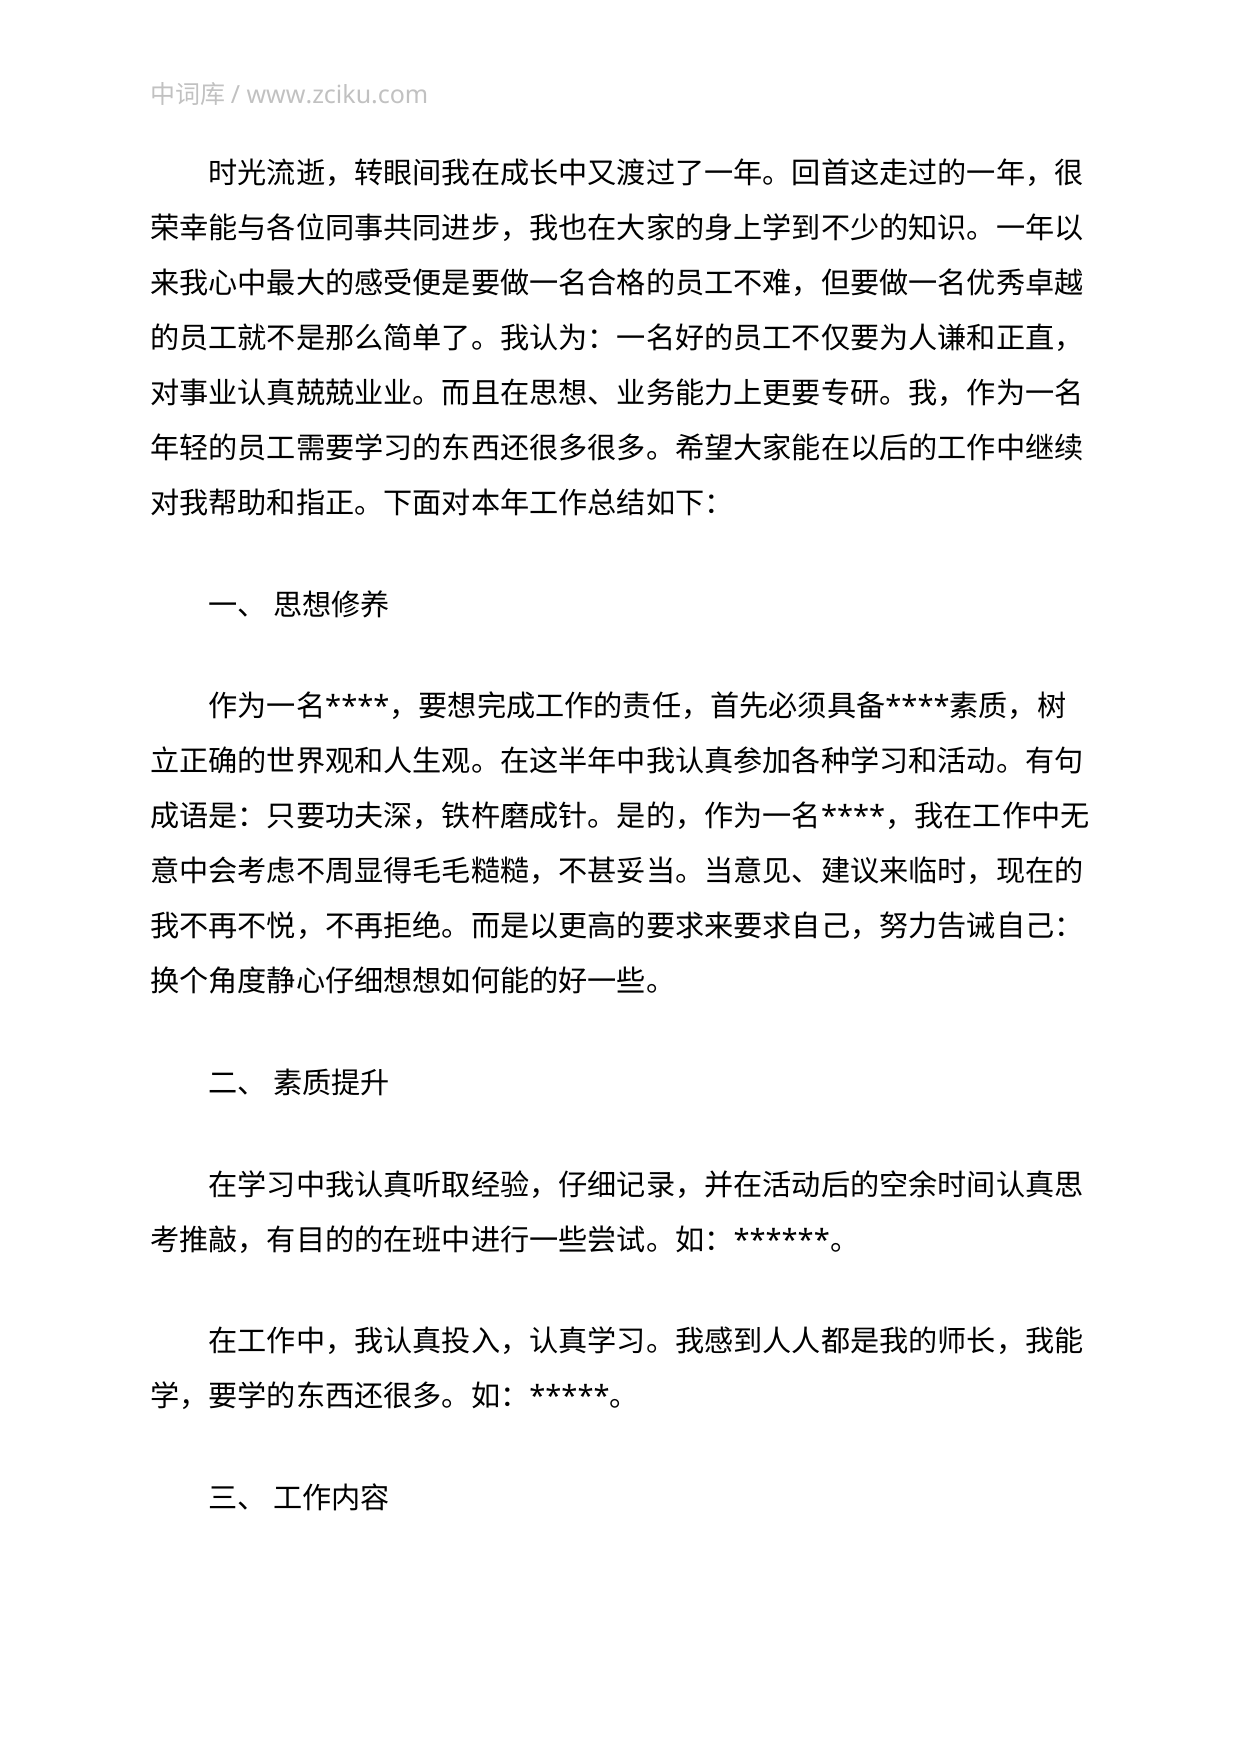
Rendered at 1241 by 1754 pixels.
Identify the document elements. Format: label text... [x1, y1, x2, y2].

text 时光流逝，转眼间我在成长中又渡过了一年。回首这走过的一年，很荣幸能与各位同事共同进步，我也在大家的身上学到不少的知识。一年以来我心中最大的感受便是要做一名合格的员工不难，但要做一名优秀卓越的员工就不是那么简单了。我认为：一名好的员工不仅要为人谦和正直，对事业认真兢兢业业。而且在思想、业务能力上更要专研。我，作为一名年轻的员工需要学习的东西还很多很多。希望大家能在以后的工作中继续对我帮助和指正。下面对本年工作总结如下： [150, 150, 1090, 522]
text 在工作中，我认真投入，认真学习。我感到人人都是我的师长，我能学，要学的东西还很多。如：*****。 [150, 1318, 1090, 1415]
text 一、 思想修养 [150, 581, 1090, 623]
text 作为一名****，要想完成工作的责任，首先必须具备****素质，树立正确的世界观和人生观。在这半年中我认真参加各种学习和活动。有句成语是：只要功夫深，铁杵磨成针。是的，作为一名****，我在工作中无意中会考虑不周显得毛毛糙糙，不甚妥当。当意见、建议来临时，现在的我不再不悦，不再拒绝。而是以更高的要求来要求自己，努力告诫自己：换个角度静心仔细想想如何能的好一些。 [150, 683, 1090, 1000]
text 二、 素质提升 [150, 1059, 1090, 1102]
text 在学习中我认真听取经验，仔细记录，并在活动后的空余时间认真思考推敲，有目的的在班中进行一些尝试。如：******。 [150, 1161, 1090, 1258]
text 三、 工作内容 [150, 1475, 1090, 1517]
